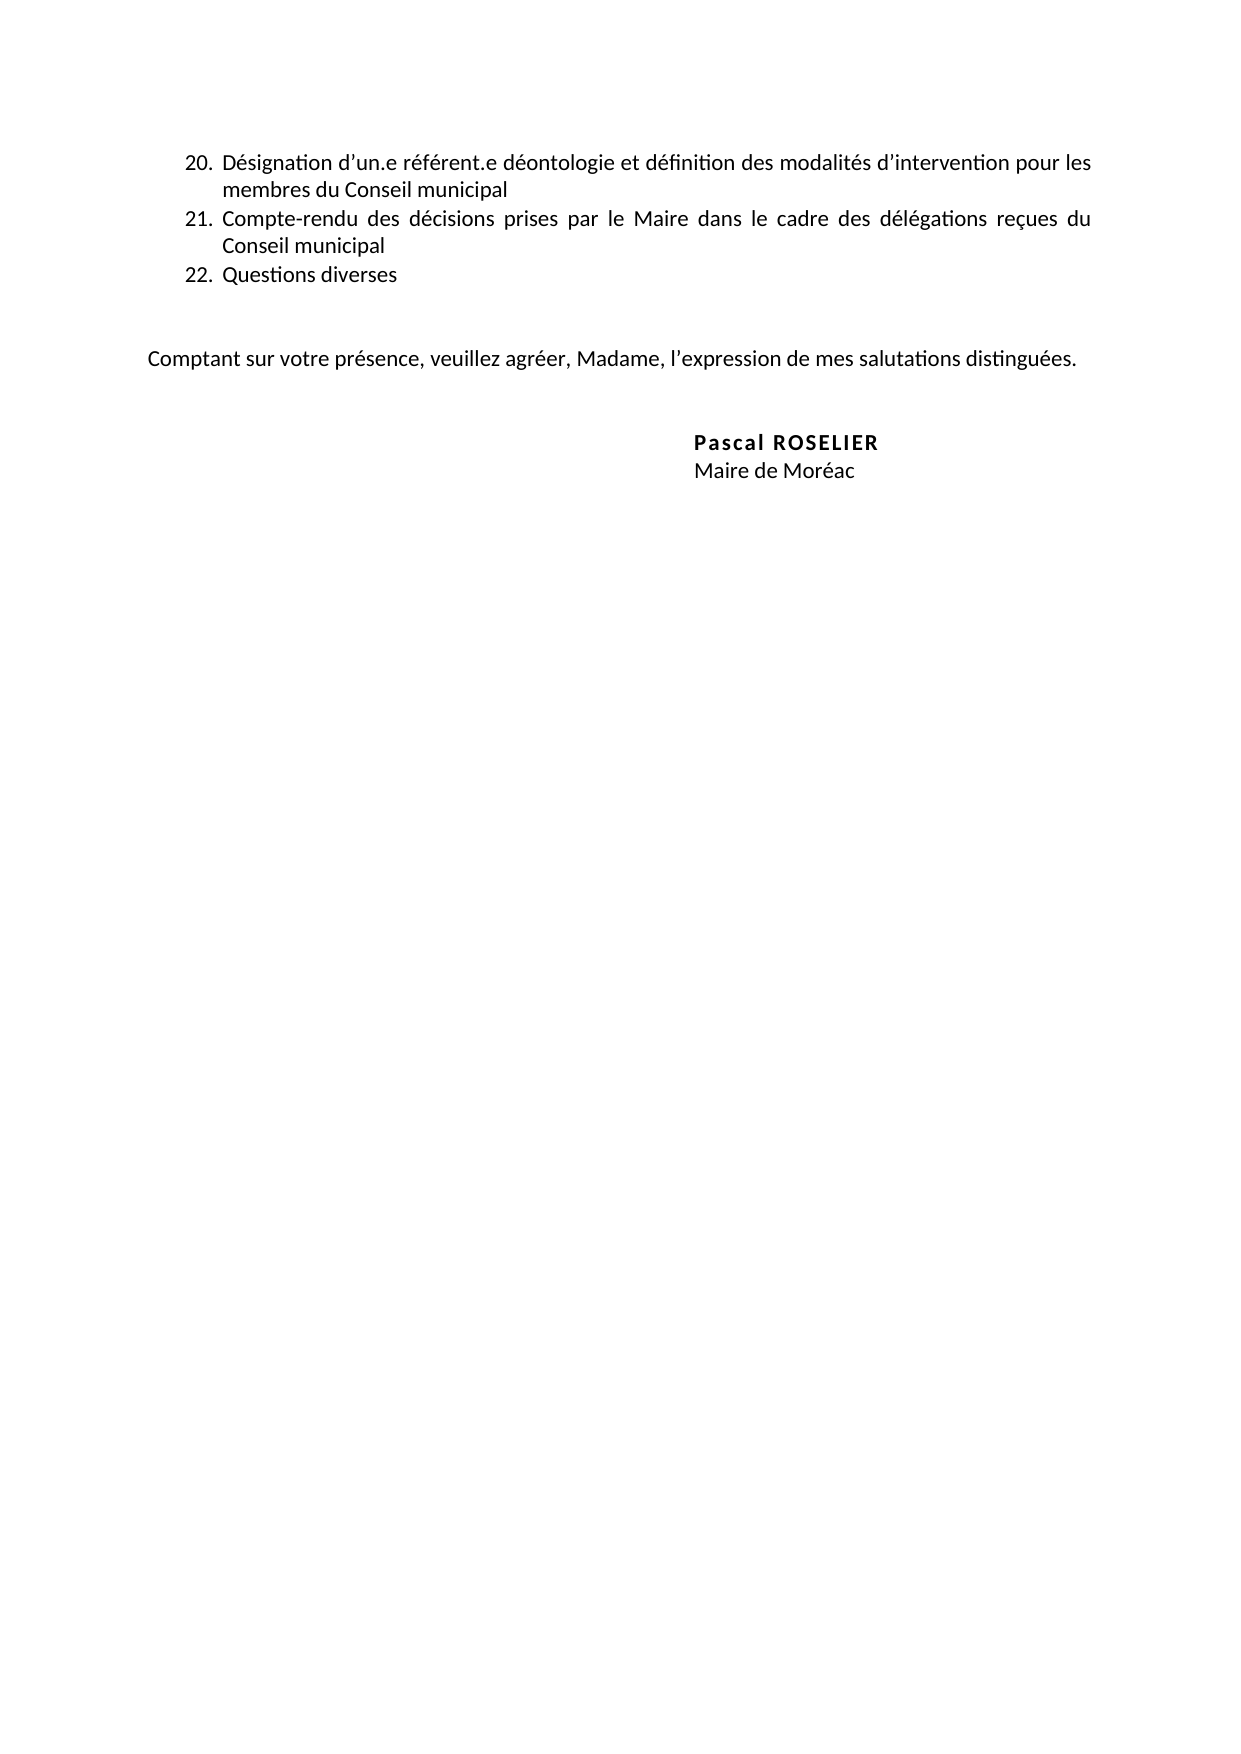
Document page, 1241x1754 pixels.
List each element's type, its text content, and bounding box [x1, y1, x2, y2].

text Maire de Moréac [694, 456, 1093, 484]
list Questions diverses [184, 260, 1093, 288]
text Comptant sur votre présence, veuillez agréer, Madame, l’expression de mes salutations distinguées. [148, 344, 1093, 372]
list Désignation d’un.e référent.e déontologie et définition des modalités d’intervention pour les membres du Conseil municipal [184, 148, 1093, 204]
list Compte-rendu des décisions prises par le Maire dans le cadre des délégations reçues du Conseil municipal [184, 204, 1093, 260]
text Pascal ROSELIER [694, 428, 1093, 456]
